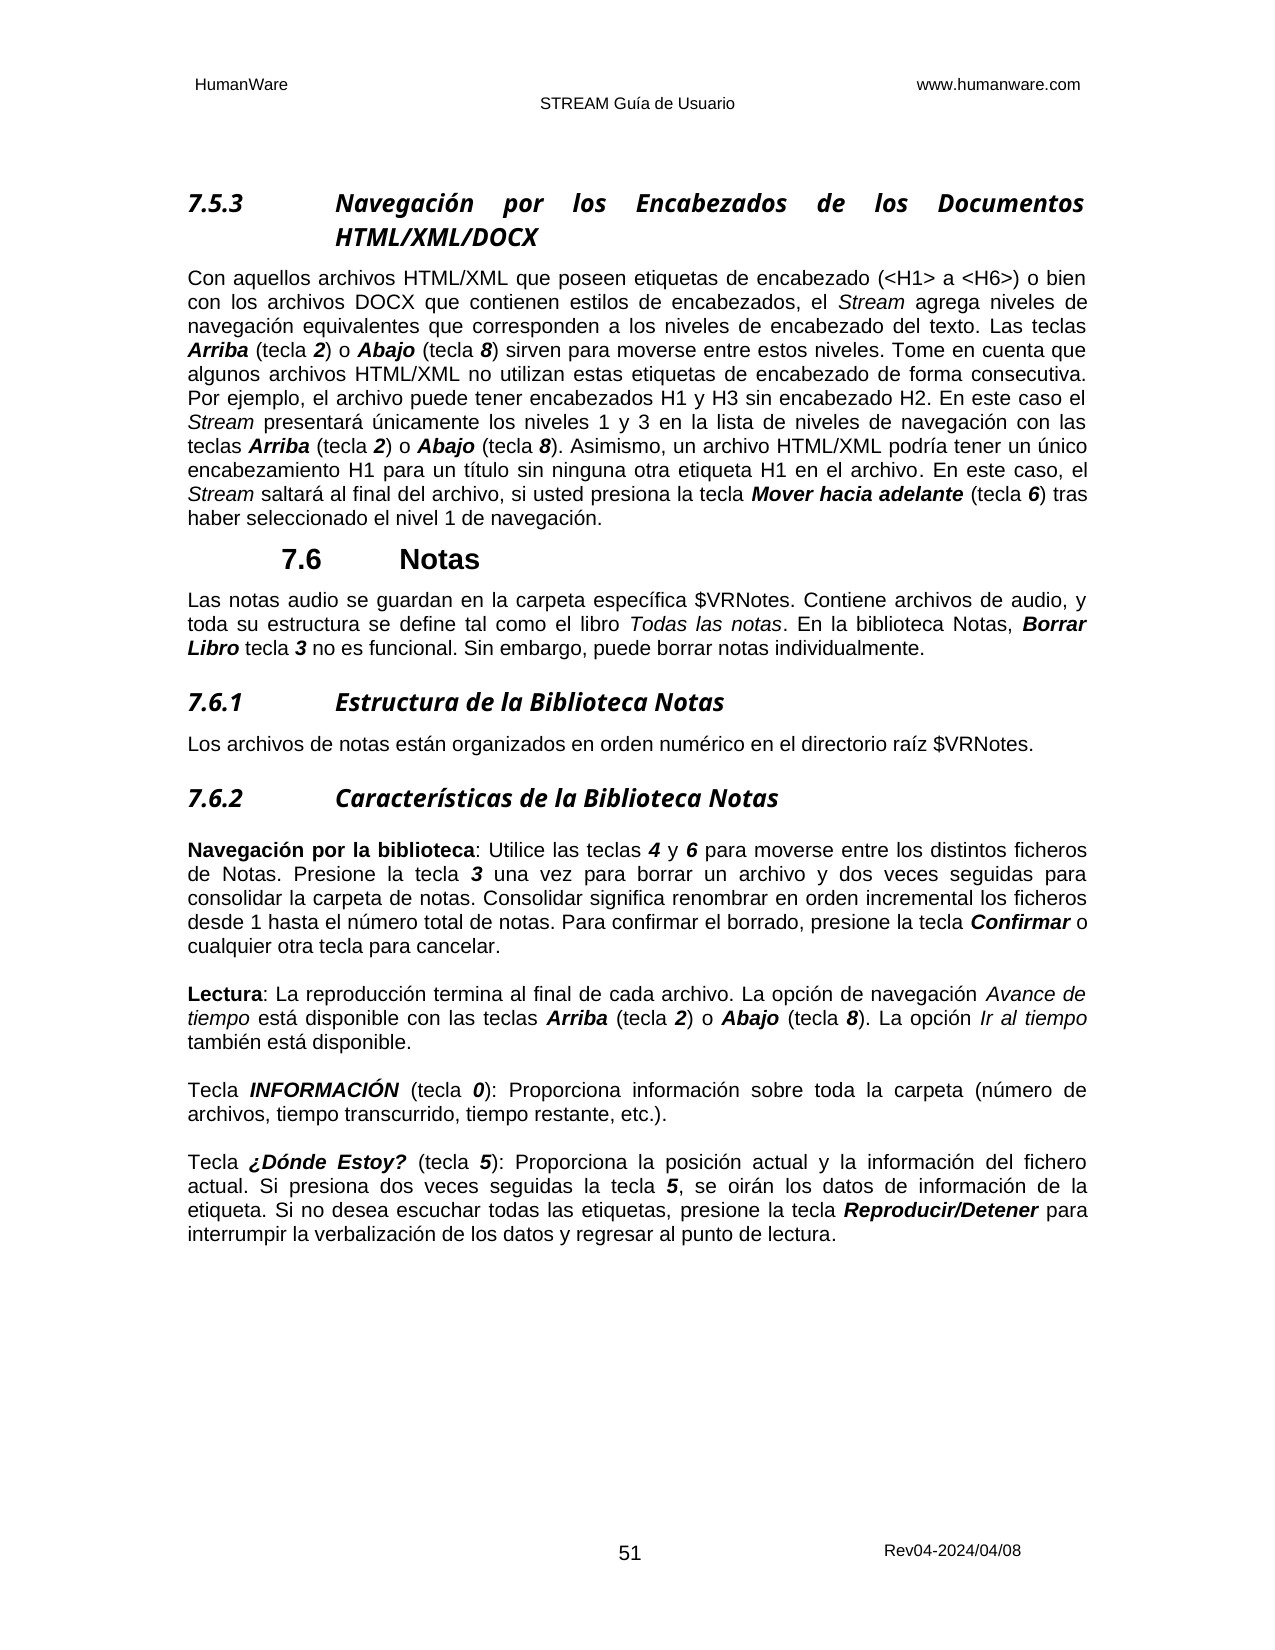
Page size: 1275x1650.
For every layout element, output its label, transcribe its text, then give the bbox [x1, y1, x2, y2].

text Con aquellos archivos HTML/XML que poseen etiquetas de encabezado (<H1> a <H6>) o bien con los archivos DOCX que contienen estilos de encabezados, el Stream agrega niveles de navegación equivalentes que corresponden a los niveles de encabezado del texto. Las teclas Arriba (tecla 2) o Abajo (tecla 8) sirven para moverse entre estos niveles. Tome en cuenta que algunos archivos HTML/XML no utilizan estas etiquetas de encabezado de forma consecutiva. Por ejemplo, el archivo puede tener encabezados H1 y H3 sin encabezado H2. En este caso el Stream presentará únicamente los niveles 1 y 3 en la lista de niveles de navegación con las teclas Arriba (tecla 2) o Abajo (tecla 8). Asimismo, un archivo HTML/XML podría tener un único encabezamiento H1 para un título sin ninguna otra etiqueta H1 en el archivo. En este caso, el Stream saltará al final del archivo, si usted presiona la tecla Mover hacia adelante (tecla 6) tras haber seleccionado el nivel 1 de navegación. [187, 266, 1088, 529]
text Tecla ¿Dónde Estoy? (tecla 5): Proporciona la posición actual y la información del fichero actual. Si presiona dos veces seguidas la tecla 5, se oirán los datos de información de la etiqueta. Si no desea escuchar todas las etiquetas, presione la tecla Reproducir/Detener para interrumpir la verbalización de los datos y regresar al punto de lectura. [187, 1150, 1088, 1246]
text Tecla INFORMACIÓN (tecla 0): Proporciona información sobre toda la carpeta (número de archivos, tiempo transcurrido, tiempo restante, etc.). [187, 1078, 1088, 1126]
text Lectura: La reproducción termina al final de cada archivo. La opción de navegación Avance de tiempo está disponible con las teclas Arriba (tecla 2) o Abajo (tecla 8). La opción Ir al tiempo también está disponible. [187, 982, 1088, 1054]
subtitle Navegación por los Encabezados de los Documentos HTML/XML/DOCX [187, 185, 1088, 253]
text Navegación por la biblioteca: Utilice las teclas 4 y 6 para moverse entre los distintos ficheros de Notas. Presione la tecla 3 una vez para borrar un archivo y dos veces seguidas para consolidar la carpeta de notas. Consolidar significa renombrar en orden incremental los ficheros desde 1 hasta el número total de notas. Para confirmar el borrado, presione la tecla Confirmar o cualquier otra tecla para cancelar. [187, 838, 1088, 958]
text Las notas audio se guardan en la carpeta específica $VRNotes. Contiene archivos de audio, y toda su estructura se define tal como el libro Todas las notas. En la biblioteca Notas, Borrar Libro tecla 3 no es funcional. Sin embargo, puede borrar notas individualmente. [187, 588, 1088, 660]
subtitle Características de la Biblioteca Notas [187, 780, 1088, 814]
subtitle Notas [281, 542, 1088, 575]
text Los archivos de notas están organizados en orden numérico en el directorio raíz $VRNotes. [187, 731, 1088, 755]
subtitle Estructura de la Biblioteca Notas [187, 685, 1088, 719]
